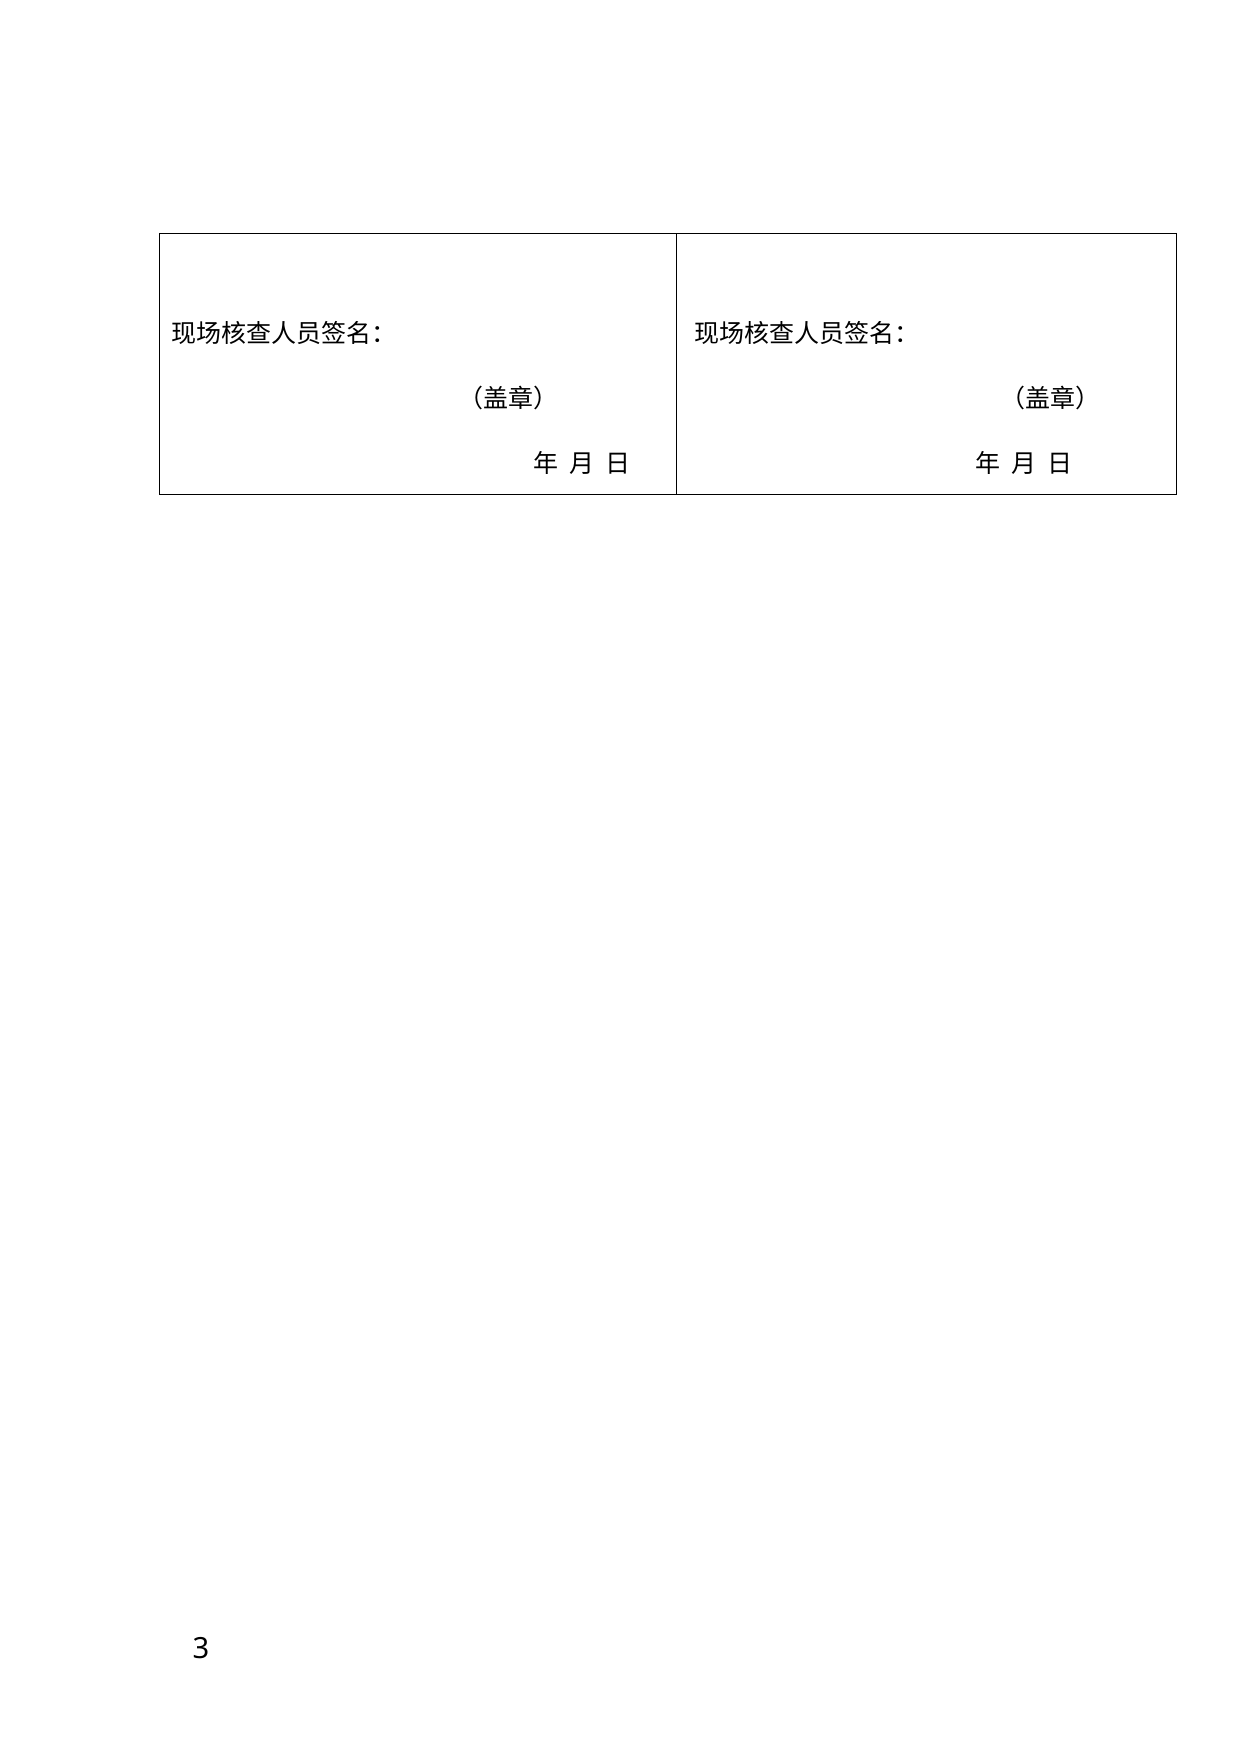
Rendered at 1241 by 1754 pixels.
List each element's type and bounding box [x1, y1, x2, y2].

table_cell [677, 234, 1176, 494]
table_cell [160, 234, 676, 494]
